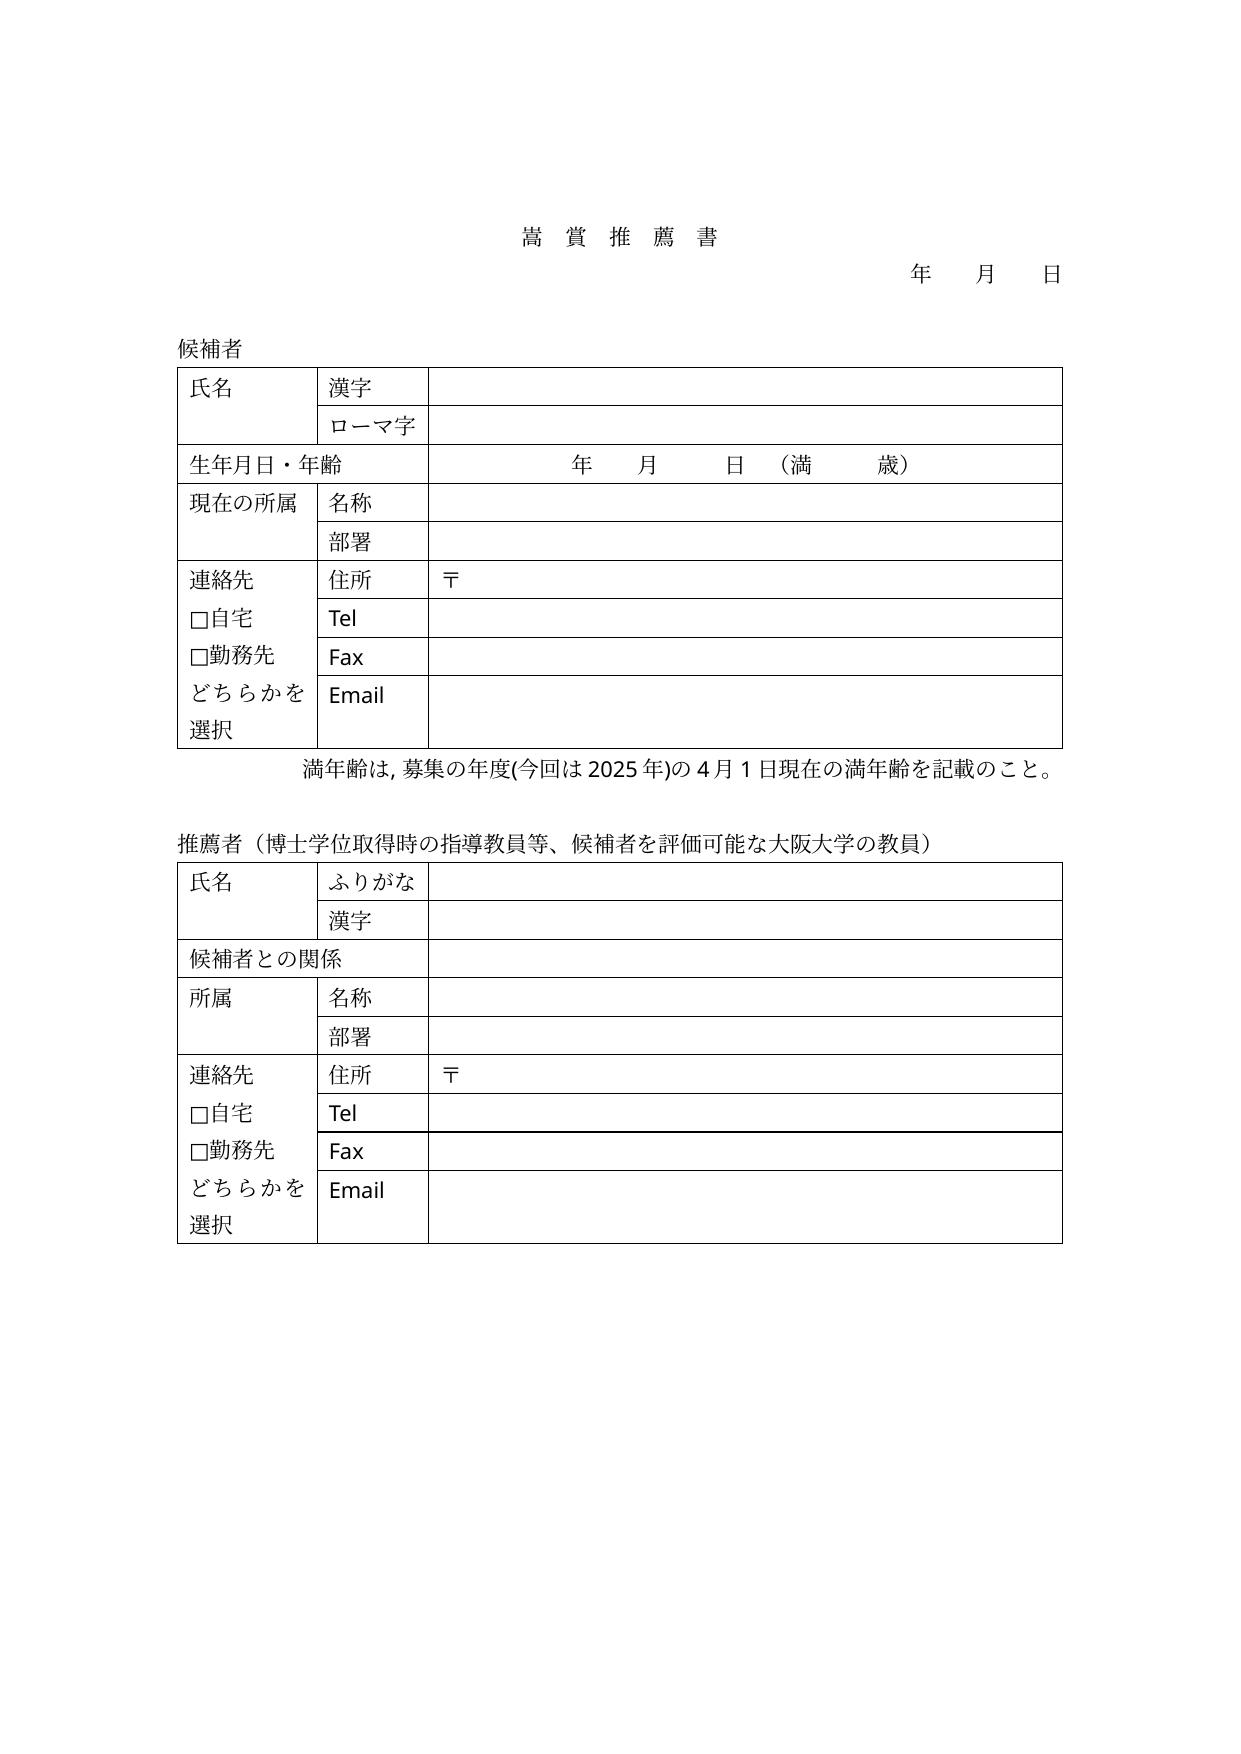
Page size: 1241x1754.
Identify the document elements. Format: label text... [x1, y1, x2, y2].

table_cell 〒 [429, 561, 1062, 598]
table_cell [429, 1171, 1062, 1243]
table_cell Tel [318, 599, 428, 637]
table_header 氏名 [178, 368, 317, 444]
table_cell [429, 978, 1062, 1016]
table_header ふりがな [318, 863, 428, 900]
table_cell 候補者との関係 [178, 940, 428, 977]
table_cell Fax [318, 1133, 428, 1170]
table_cell 漢字 [318, 901, 428, 939]
table_header [429, 863, 1062, 900]
table_cell [429, 940, 1062, 977]
table_cell [429, 638, 1062, 675]
table_cell 現在の所属 [178, 484, 317, 559]
table_cell [429, 1133, 1062, 1170]
text 満年齢は, 募集の年度(今回は2025年)の4月1日現在の満年齢を記載のこと。 [177, 749, 1063, 787]
text 嵩 賞 推 薦 書 [177, 217, 1063, 254]
table_cell [429, 1017, 1062, 1054]
table_cell 部署 [318, 1017, 428, 1054]
table_cell 住所 [318, 561, 428, 598]
table_cell 名称 [318, 484, 428, 521]
table_cell ローマ字 [318, 406, 428, 444]
table_cell 部署 [318, 522, 428, 559]
table_cell 連絡先 □自宅 □勤務先 どちらかを選択 [178, 561, 317, 748]
table_cell 名称 [318, 978, 428, 1016]
table_header 氏名 [178, 863, 317, 939]
table_header [429, 368, 1062, 405]
text 候補者 [177, 329, 1063, 367]
table_cell 年 月 日 （満 歳） [429, 445, 1062, 482]
table_cell 生年月日・年齢 [178, 445, 428, 482]
table_cell 所属 [178, 978, 317, 1054]
table_cell Email [318, 1171, 428, 1243]
table_cell [429, 406, 1062, 444]
table_cell 住所 [318, 1055, 428, 1093]
table_cell [429, 484, 1062, 521]
table_cell [429, 599, 1062, 637]
table_cell [429, 901, 1062, 939]
table_cell Fax [318, 638, 428, 675]
table_cell [429, 522, 1062, 559]
table_cell 〒 [429, 1055, 1062, 1093]
table_cell [429, 1094, 1062, 1131]
table_header 漢字 [318, 368, 428, 405]
text 年 月 日 [177, 254, 1063, 292]
table_cell [429, 676, 1062, 748]
table_cell 連絡先 □自宅 □勤務先 どちらかを選択 [178, 1055, 317, 1243]
table_cell Email [318, 676, 428, 748]
text 推薦者（博士学位取得時の指導教員等、候補者を評価可能な大阪大学の教員） [177, 824, 1063, 862]
table_cell Tel [318, 1094, 428, 1131]
